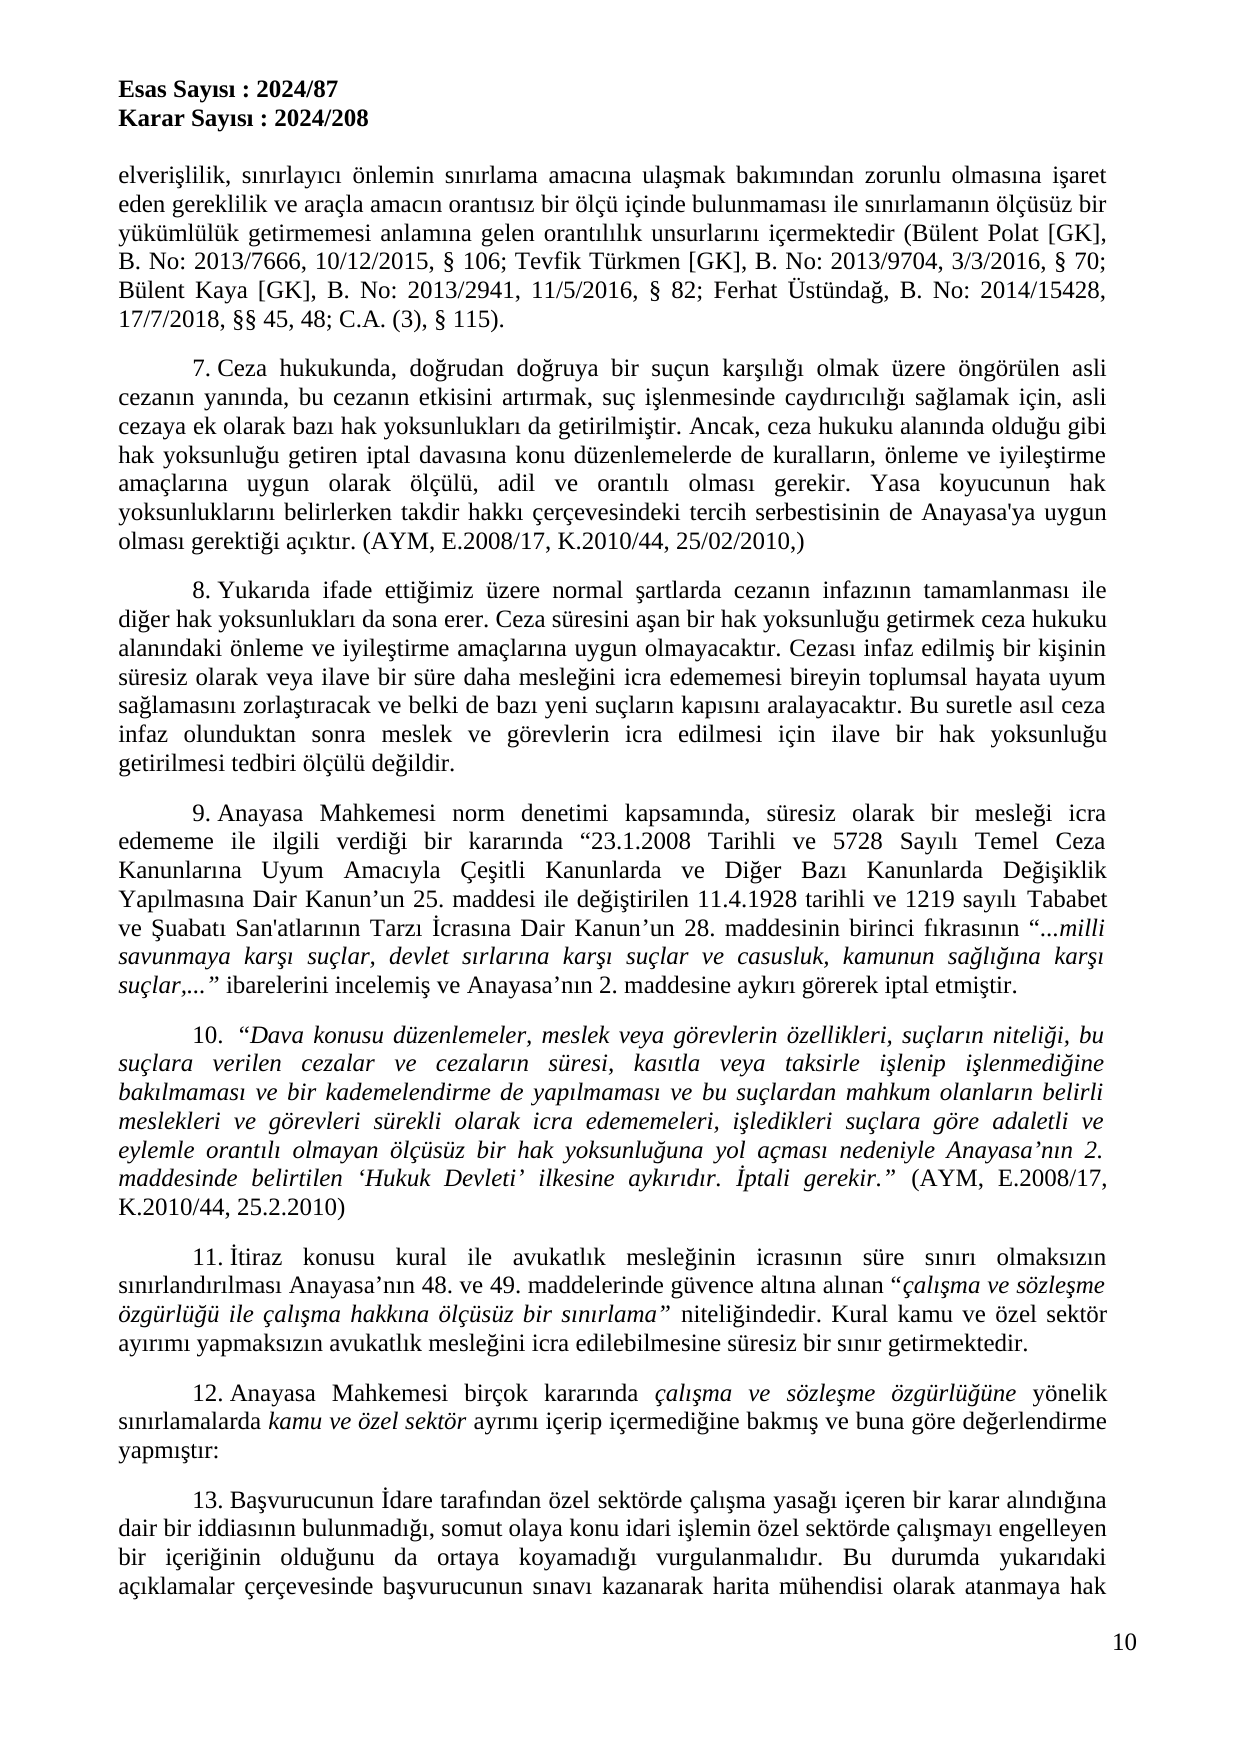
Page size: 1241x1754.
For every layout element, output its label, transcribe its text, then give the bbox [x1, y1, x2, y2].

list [118, 1485, 1107, 1600]
list Ceza hukukunda, doğrudan doğruya bir suçun karşılığı olmak üzere öngörülen asli cezanın yanında, bu cezanın etkisini artırmak, suç işlenmesinde caydırıcılığı sağlamak için, asli cezaya ek olarak bazı hak yoksunlukları da getirilmiştir. Ancak, ceza hukuku alanında olduğu gibi hak yoksunluğu getiren iptal davasına konu düzenlemelerde de kuralların, önleme ve iyileştirme amaçlarına uygun olarak ölçülü, adil ve orantılı olması gerekir. Yasa koyucunun hak yoksunluklarını belirlerken takdir hakkı çerçevesindeki tercih serbestisinin de Anayasa'ya uygun olması gerektiği açıktır. (AYM, E.2008/17, K.2010/44, 25/02/2010,) [118, 353, 1107, 555]
list Anayasa Mahkemesi norm denetimi kapsamında, süresiz olarak bir mesleği icra edememe ile ilgili verdiği bir kararında “23.1.2008 Tarihli ve 5728 Sayılı Temel Ceza Kanunlarına Uyum Amacıyla Çeşitli Kanunlarda ve Diğer Bazı Kanunlarda Değişiklik Yapılmasına Dair Kanun’un 25. maddesi ile değiştirilen 11.4.1928 tarihli ve 1219 sayılı Tababet ve Şuabatı San'atlarının Tarzı İcrasına Dair Kanun’un 28. maddesinin birinci fıkrasının “...milli savunmaya karşı suçlar, devlet sırlarına karşı suçlar ve casusluk, kamunun sağlığına karşı suçlar,...” ibarelerini incelemiş ve Anayasa’nın 2. maddesine aykırı görerek iptal etmiştir. [118, 798, 1107, 999]
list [118, 160, 1107, 333]
list “Dava konusu düzenlemeler, meslek veya görevlerin özellikleri, suçların niteliği, bu suçlara verilen cezalar ve cezaların süresi, kasıtla veya taksirle işlenip işlenmediğine bakılmaması ve bir kademelendirme de yapılmaması ve bu suçlardan mahkum olanların belirli meslekleri ve görevleri sürekli olarak icra edememeleri, işledikleri suçlara göre adaletli ve eylemle orantılı olmayan ölçüsüz bir hak yoksunluğuna yol açması nedeniyle Anayasa’nın 2. maddesinde belirtilen ‘Hukuk Devleti’ ilkesine aykırıdır. İptali gerekir.” (AYM, E.2008/17, K.2010/44, 25.2.2010) [118, 1020, 1107, 1221]
list Anayasa Mahkemesi birçok kararında çalışma ve sözleşme özgürlüğüne yönelik sınırlamalarda kamu ve özel sektör ayrımı içerip içermediğine bakmış ve buna göre değerlendirme yapmıştır: [118, 1378, 1107, 1464]
list İtiraz konusu kural ile avukatlık mesleğinin icrasının süre sınırı olmaksızın sınırlandırılması Anayasa’nın 48. ve 49. maddelerinde güvence altına alınan “çalışma ve sözleşme özgürlüğü ile çalışma hakkına ölçüsüz bir sınırlama” niteliğindedir. Kural kamu ve özel sektör ayırımı yapmaksızın avukatlık mesleğini icra edilebilmesine süresiz bir sınır getirmektedir. [118, 1242, 1107, 1357]
list Yukarıda ifade ettiğimiz üzere normal şartlarda cezanın infazının tamamlanması ile diğer hak yoksunlukları da sona erer. Ceza süresini aşan bir hak yoksunluğu getirmek ceza hukuku alanındaki önleme ve iyileştirme amaçlarına uygun olmayacaktır. Cezası infaz edilmiş bir kişinin süresiz olarak veya ilave bir süre daha mesleğini icra edememesi bireyin toplumsal hayata uyum sağlamasını zorlaştıracak ve belki de bazı yeni suçların kapısını aralayacaktır. Bu suretle asıl ceza infaz olunduktan sonra meslek ve görevlerin icra edilmesi için ilave bir hak yoksunluğu getirilmesi tedbiri ölçülü değildir. [118, 576, 1107, 777]
